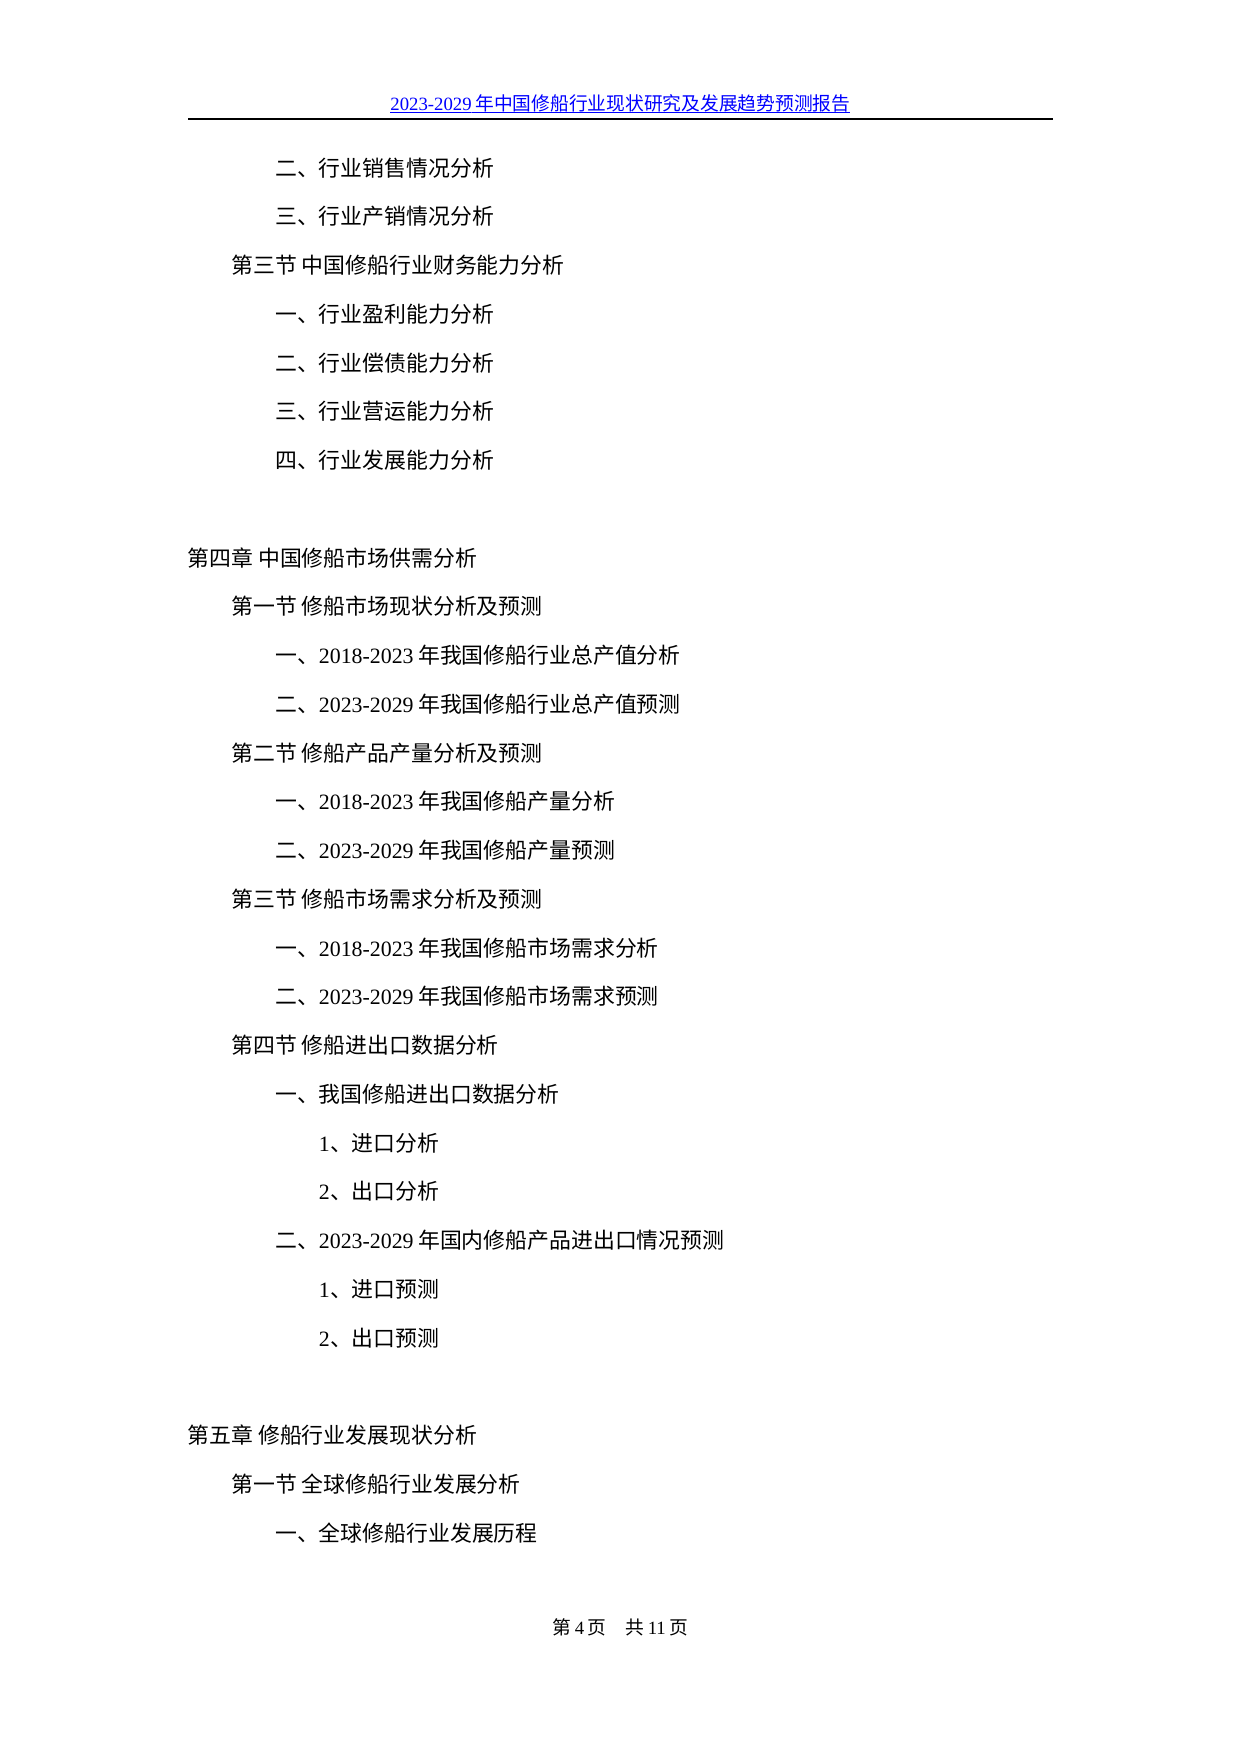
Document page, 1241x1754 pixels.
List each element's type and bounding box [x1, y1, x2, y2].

text [187, 150, 1053, 1548]
